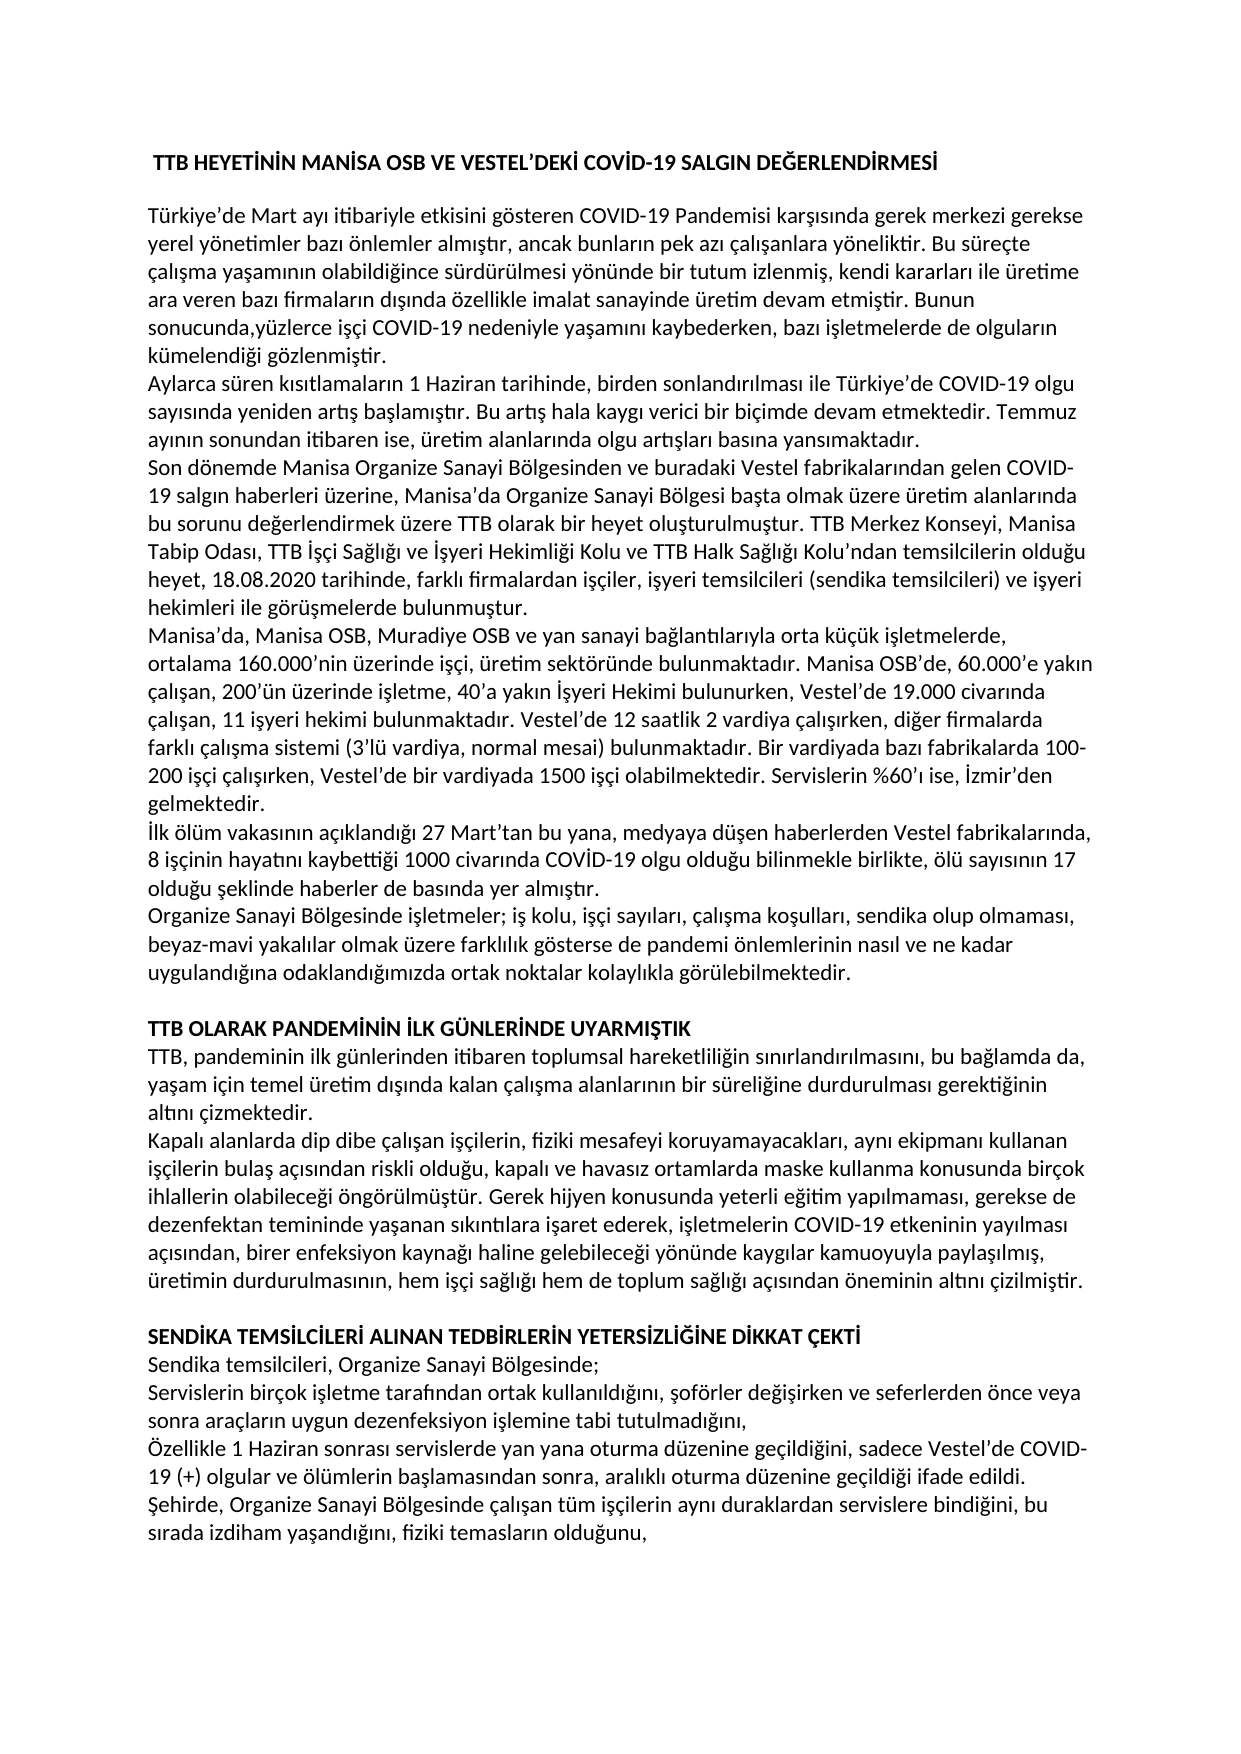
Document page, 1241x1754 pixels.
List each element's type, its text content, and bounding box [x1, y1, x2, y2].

text Manisa’da, Manisa OSB, Muradiye OSB ve yan sanayi bağlantılarıyla orta küçük işletmelerde, ortalama 160.000’nin üzerinde işçi, üretim sektöründe bulunmaktadır. Manisa OSB’de, 60.000’e yakın çalışan, 200’ün üzerinde işletme, 40’a yakın İşyeri Hekimi bulunurken, Vestel’de 19.000 civarında çalışan, 11 işyeri hekimi bulunmaktadır. Vestel’de 12 saatlik 2 vardiya çalışırken, diğer firmalarda farklı çalışma sistemi (3’lü vardiya, normal mesai) bulunmaktadır. Bir vardiyada bazı fabrikalarda 100-200 işçi çalışırken, Vestel’de bir vardiyada 1500 işçi olabilmektedir. Servislerin %60’ı ise, İzmir’den gelmektedir. [148, 621, 1093, 818]
text TTB OLARAK PANDEMİNİN İLK GÜNLERİNDE UYARMIŞTIK [148, 1014, 1093, 1042]
text Sendika temsilcileri, Organize Sanayi Bölgesinde; [148, 1350, 1093, 1378]
text İlk ölüm vakasının açıklandığı 27 Mart’tan bu yana, medyaya düşen haberlerden Vestel fabrikalarında, 8 işçinin hayatını kaybettiği 1000 civarında COVİD-19 olgu olduğu bilinmekle birlikte, ölü sayısının 17 olduğu şeklinde haberler de basında yer almıştır. [148, 818, 1093, 902]
text Özellikle 1 Haziran sonrası servislerde yan yana oturma düzenine geçildiğini, sadece Vestel’de COVID-19 (+) olgular ve ölümlerin başlamasından sonra, aralıklı oturma düzenine geçildiği ifade edildi. [148, 1434, 1093, 1490]
text Kapalı alanlarda dip dibe çalışan işçilerin, fiziki mesafeyi koruyamayacakları, aynı ekipmanı kullanan işçilerin bulaş açısından riskli olduğu, kapalı ve havasız ortamlarda maske kullanma konusunda birçok ihlallerin olabileceği öngörülmüştür. Gerek hijyen konusunda yeterli eğitim yapılmaması, gerekse de dezenfektan temininde yaşanan sıkıntılara işaret ederek, işletmelerin COVID-19 etkeninin yayılması açısından, birer enfeksiyon kaynağı haline gelebileceği yönünde kaygılar kamuoyuyla paylaşılmış, üretimin durdurulmasının, hem işçi sağlığı hem de toplum sağlığı açısından öneminin altını çizilmiştir. [148, 1126, 1093, 1294]
text SENDİKA TEMSİLCİLERİ ALINAN TEDBİRLERİN YETERSİZLİĞİNE DİKKAT ÇEKTİ [148, 1322, 1093, 1350]
text Şehirde, Organize Sanayi Bölgesinde çalışan tüm işçilerin aynı duraklardan servislere bindiğini, bu sırada izdiham yaşandığını, fiziki temasların olduğunu, [148, 1490, 1093, 1546]
text Türkiye’de Mart ayı itibariyle etkisini gösteren COVID-19 Pandemisi karşısında gerek merkezi gerekse yerel yönetimler bazı önlemler almıştır, ancak bunların pek azı çalışanlara yöneliktir. Bu süreçte çalışma yaşamının olabildiğince sürdürülmesi yönünde bir tutum izlenmiş, kendi kararları ile üretime ara veren bazı firmaların dışında özellikle imalat sanayinde üretim devam etmiştir. Bunun sonucunda,yüzlerce işçi COVID-19 nedeniyle yaşamını kaybederken, bazı işletmelerde de olguların kümelendiği gözlenmiştir. [148, 201, 1093, 369]
text Servislerin birçok işletme tarafından ortak kullanıldığını, şoförler değişirken ve seferlerden önce veya sonra araçların uygun dezenfeksiyon işlemine tabi tutulmadığını, [148, 1378, 1093, 1434]
text TTB, pandeminin ilk günlerinden itibaren toplumsal hareketliliğin sınırlandırılmasını, bu bağlamda da, yaşam için temel üretim dışında kalan çalışma alanlarının bir süreliğine durdurulması gerektiğinin altını çizmektedir. [148, 1042, 1093, 1126]
text Aylarca süren kısıtlamaların 1 Haziran tarihinde, birden sonlandırılması ile Türkiye’de COVID-19 olgu sayısında yeniden artış başlamıştır. Bu artış hala kaygı verici bir biçimde devam etmektedir. Temmuz ayının sonundan itibaren ise, üretim alanlarında olgu artışları basına yansımaktadır. [148, 369, 1093, 453]
text Son dönemde Manisa Organize Sanayi Bölgesinden ve buradaki Vestel fabrikalarından gelen COVID-19 salgın haberleri üzerine, Manisa’da Organize Sanayi Bölgesi başta olmak üzere üretim alanlarında bu sorunu değerlendirmek üzere TTB olarak bir heyet oluşturulmuştur. TTB Merkez Konseyi, Manisa Tabip Odası, TTB İşçi Sağlığı ve İşyeri Hekimliği Kolu ve TTB Halk Sağlığı Kolu’ndan temsilcilerin olduğu heyet, 18.08.2020 tarihinde, farklı firmalardan işçiler, işyeri temsilcileri (sendika temsilcileri) ve işyeri hekimleri ile görüşmelerde bulunmuştur. [148, 453, 1093, 621]
text TTB HEYETİNİN MANİSA OSB VE VESTEL’DEKİ COVİD-19 SALGIN DEĞERLENDİRMESİ [148, 148, 1093, 176]
text Organize Sanayi Bölgesinde işletmeler; iş kolu, işçi sayıları, çalışma koşulları, sendika olup olmaması, beyaz-mavi yakalılar olmak üzere farklılık gösterse de pandemi önlemlerinin nasıl ve ne kadar uygulandığına odaklandığımızda ortak noktalar kolaylıkla görülebilmektedir. [148, 902, 1093, 986]
